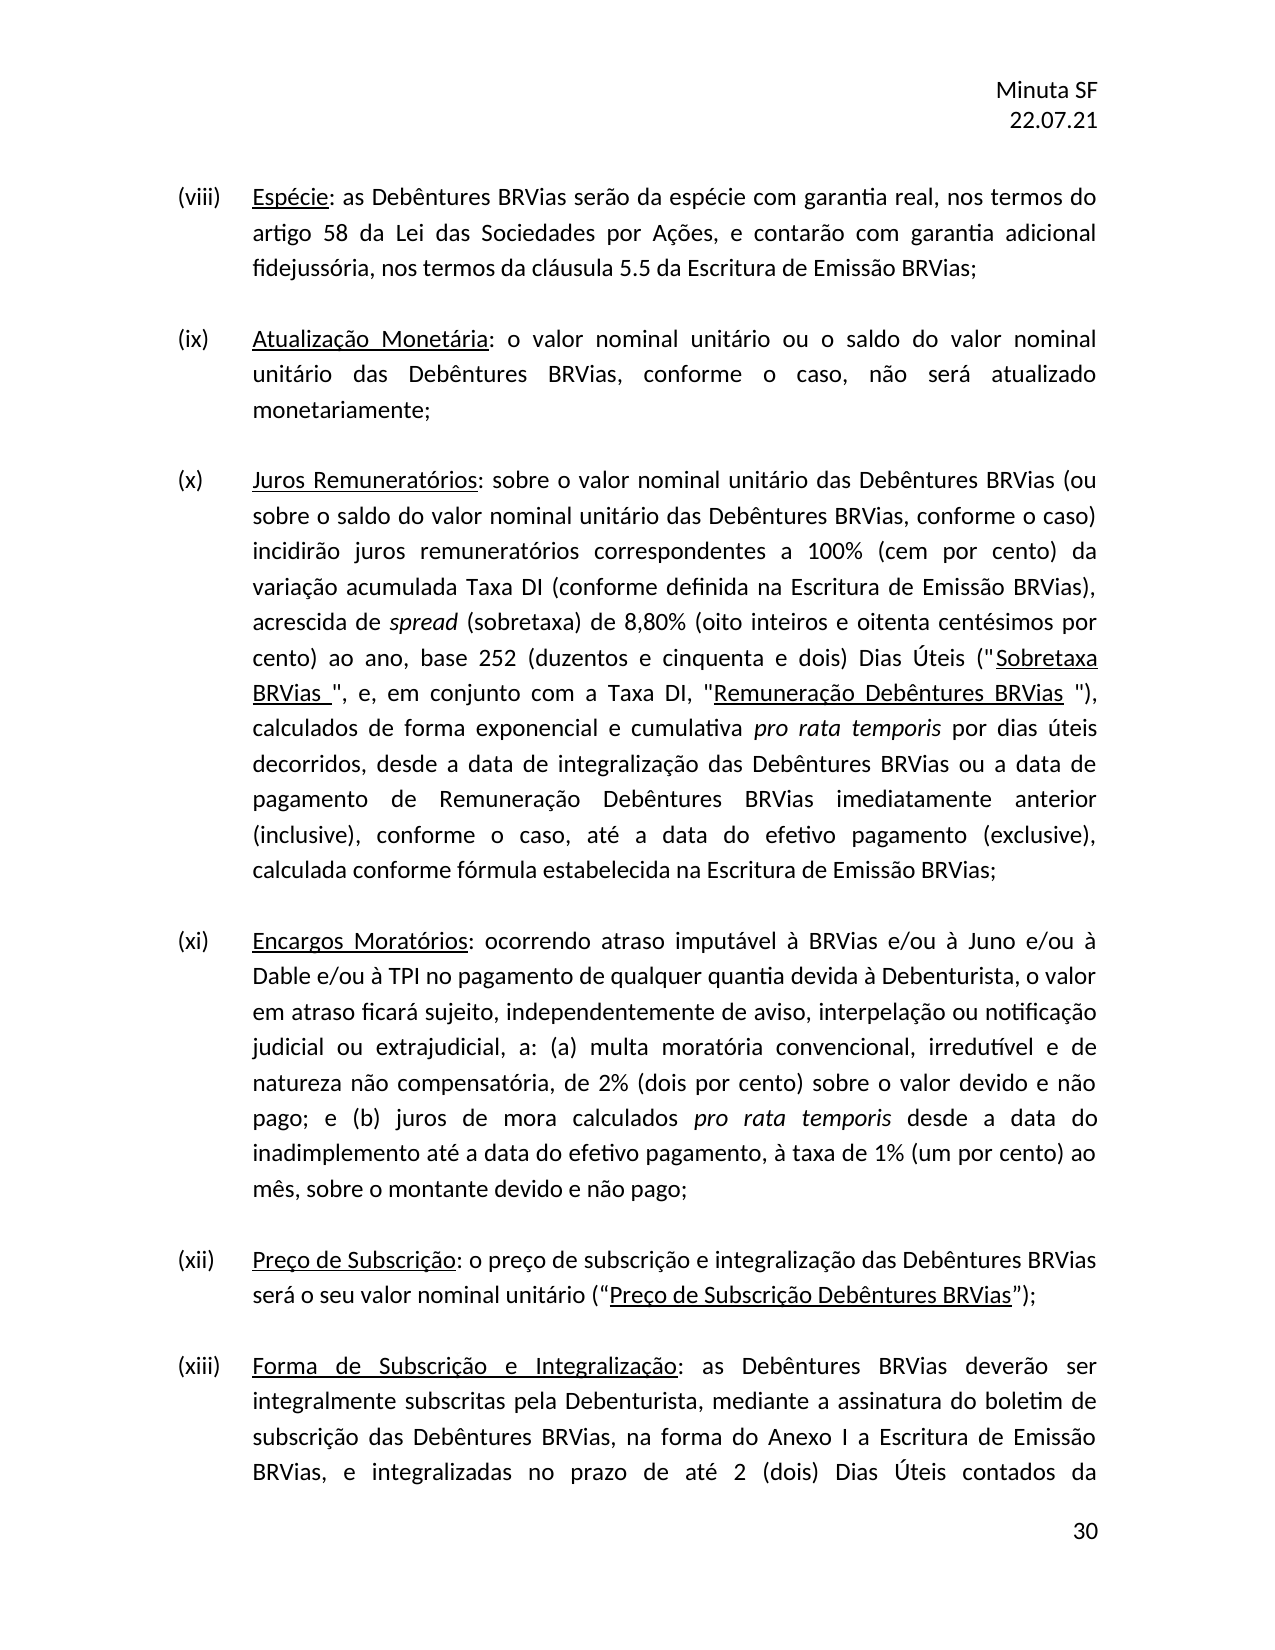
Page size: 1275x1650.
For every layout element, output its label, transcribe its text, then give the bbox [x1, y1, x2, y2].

list Espécie: as Debêntures BRVias serão da espécie com garantia real, nos termos do artigo 58 da Lei das Sociedades por Ações, e contarão com garantia adicional fidejussória, nos termos da cláusula 5.5 da Escritura de Emissão BRVias; [177, 177, 1098, 283]
list Atualização Monetária: o valor nominal unitário ou o saldo do valor nominal unitário das Debêntures BRVias, conforme o caso, não será atualizado monetariamente; [177, 319, 1098, 425]
list Encargos Moratórios: ocorrendo atraso imputável à BRVias e/ou à Juno e/ou à Dable e/ou à TPI no pagamento de qualquer quantia devida à Debenturista, o valor em atraso ficará sujeito, independentemente de aviso, interpelação ou notificação judicial ou extrajudicial, a: (a) multa moratória convencional, irredutível e de natureza não compensatória, de 2% (dois por cento) sobre o valor devido e não pago; e (b) juros de mora calculados pro rata temporis desde a data do inadimplemento até a data do efetivo pagamento, à taxa de 1% (um por cento) ao mês, sobre o montante devido e não pago; [177, 921, 1098, 1204]
list Preço de Subscrição: o preço de subscrição e integralização das Debêntures BRVias será o seu valor nominal unitário (“Preço de Subscrição Debêntures BRVias”); [177, 1240, 1098, 1311]
list Juros Remuneratórios: sobre o valor nominal unitário das Debêntures BRVias (ou sobre o saldo do valor nominal unitário das Debêntures BRVias, conforme o caso) incidirão juros remuneratórios correspondentes a 100% (cem por cento) da variação acumulada Taxa DI (conforme definida na Escritura de Emissão BRVias), acrescida de spread (sobretaxa) de 8,80% (oito inteiros e oitenta centésimos por cento) ao ano, base 252 (duzentos e cinquenta e dois) Dias Úteis ("Sobretaxa BRVias ", e, em conjunto com a Taxa DI, "Remuneração Debêntures BRVias "), calculados de forma exponencial e cumulativa pro rata temporis por dias úteis decorridos, desde a data de integralização das Debêntures BRVias ou a data de pagamento de Remuneração Debêntures BRVias imediatamente anterior (inclusive), conforme o caso, até a data do efetivo pagamento (exclusive), calculada conforme fórmula estabelecida na Escritura de Emissão BRVias; [177, 461, 1098, 886]
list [177, 1346, 1098, 1488]
